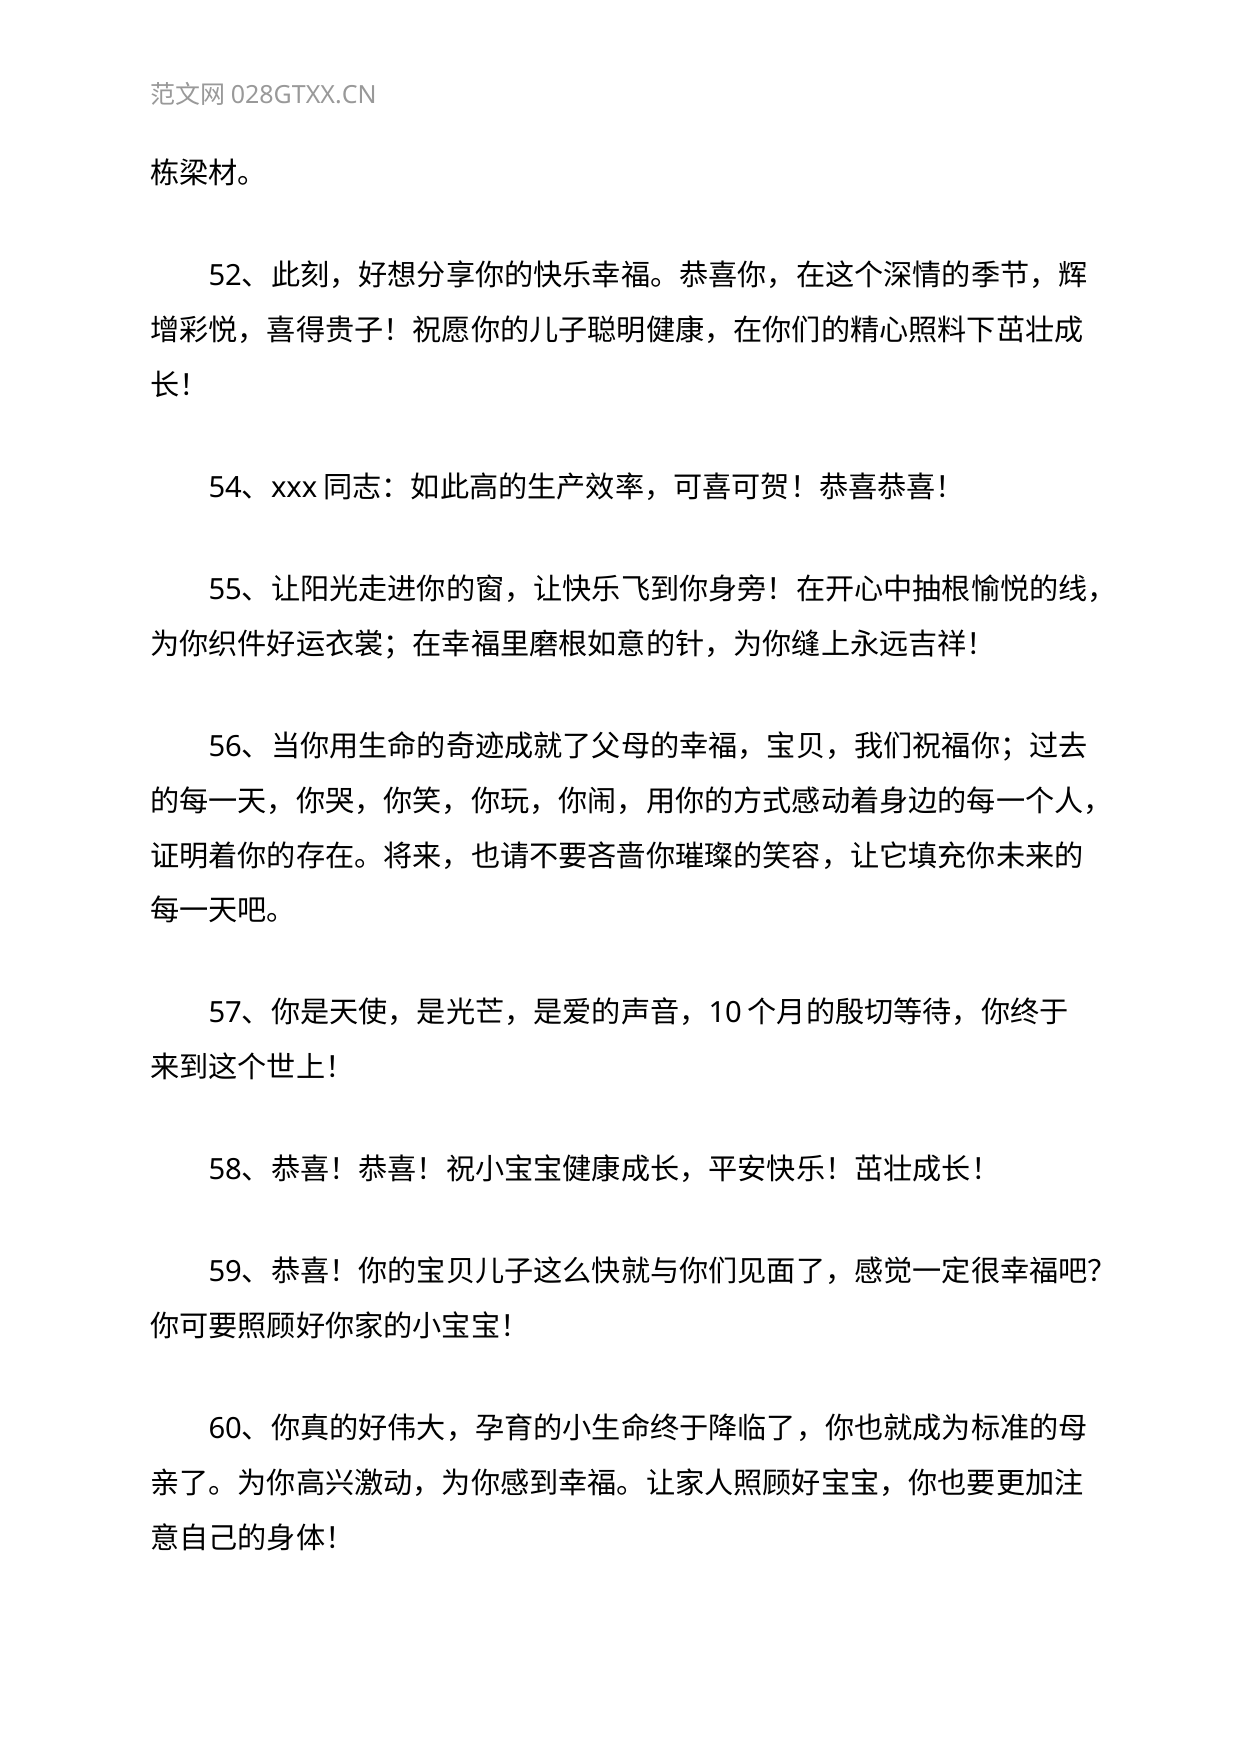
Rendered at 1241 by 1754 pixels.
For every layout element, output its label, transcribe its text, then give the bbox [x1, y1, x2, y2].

text 54、xxx同志：如此高的生产效率，可喜可贺！恭喜恭喜！ [150, 463, 1090, 506]
text 58、恭喜！恭喜！祝小宝宝健康成长，平安快乐！茁壮成长！ [150, 1146, 1090, 1188]
text 56、当你用生命的奇迹成就了父母的幸福，宝贝，我们祝福你；过去的每一天，你哭，你笑，你玩，你闹，用你的方式感动着身边的每一个人，证明着你的存在。将来，也请不要吝啬你璀璨的笑容，让它填充你未来的每一天吧。 [150, 722, 1090, 929]
text 57、你是天使，是光芒，是爱的声音，10个月的殷切等待，你终于来到这个世上！ [150, 989, 1090, 1086]
text 60、你真的好伟大，孕育的小生命终于降临了，你也就成为标准的母亲了。为你高兴激动，为你感到幸福。让家人照顾好宝宝，你也要更加注意自己的身体！ [150, 1404, 1090, 1556]
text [150, 150, 1090, 192]
text 55、让阳光走进你的窗，让快乐飞到你身旁！在开心中抽根愉悦的线，为你织件好运衣裳；在幸福里磨根如意的针，为你缝上永远吉祥！ [150, 565, 1090, 663]
text 52、此刻，好想分享你的快乐幸福。恭喜你，在这个深情的季节，辉增彩悦，喜得贵子！祝愿你的儿子聪明健康，在你们的精心照料下茁壮成长！ [150, 252, 1090, 404]
text 59、恭喜！你的宝贝儿子这么快就与你们见面了，感觉一定很幸福吧？你可要照顾好你家的小宝宝！ [150, 1247, 1090, 1345]
